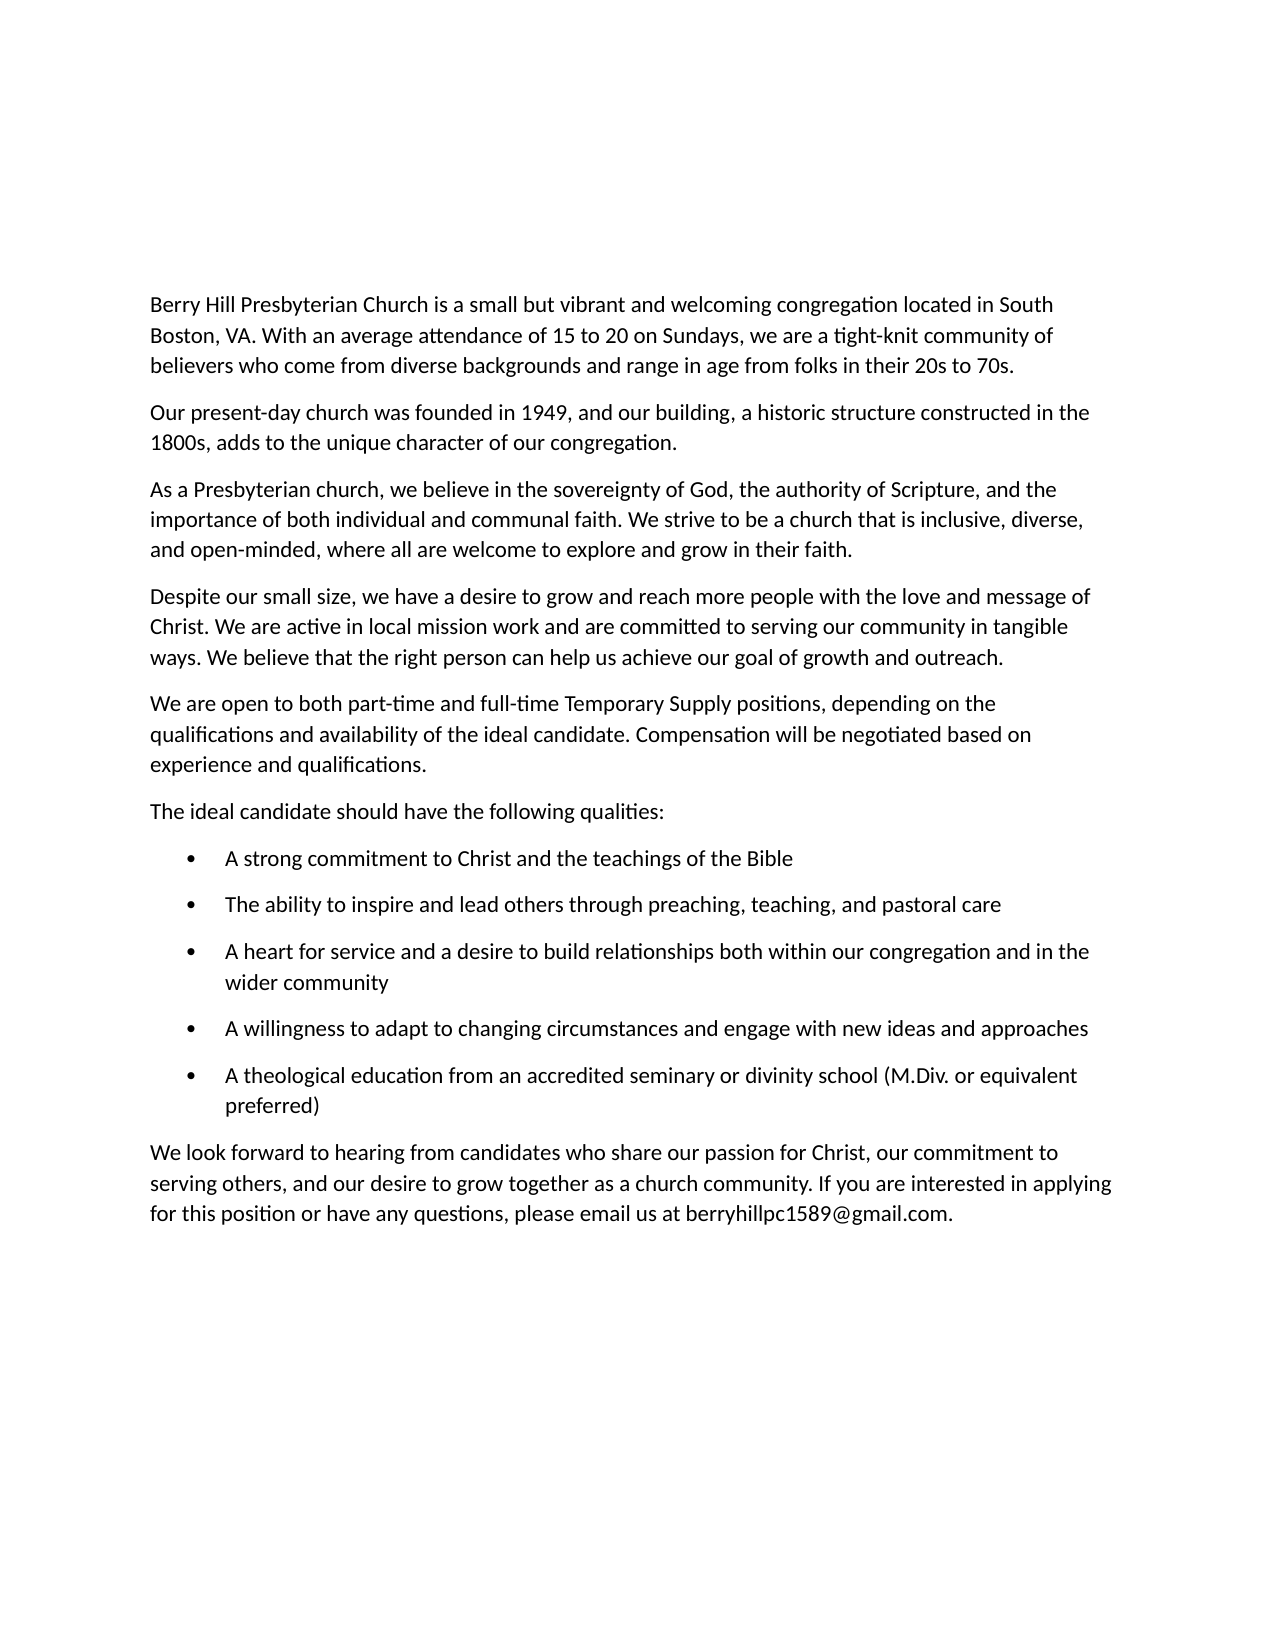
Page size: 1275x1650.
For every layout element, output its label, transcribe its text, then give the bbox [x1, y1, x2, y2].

text We look forward to hearing from candidates who share our passion for Christ, our commitment to serving others, and our desire to grow together as a church community. If you are interested in applying for this position or have any questions, please email us at berryhillpc1589@gmail.com. [150, 1138, 1125, 1227]
list A theological education from an accredited seminary or divinity school (M.Div. or equivalent preferred) [187, 1061, 1125, 1120]
text The ideal candidate should have the following qualities: [150, 797, 1125, 825]
text We are open to both part-time and full-time Temporary Supply positions, depending on the qualifications and availability of the ideal candidate. Compensation will be negotiated based on experience and qualifications. [150, 689, 1125, 778]
list A strong commitment to Christ and the teachings of the Bible [187, 844, 1125, 872]
text Despite our small size, we have a desire to grow and reach more people with the love and message of Christ. We are active in local mission work and are committed to serving our community in tangible ways. We believe that the right person can help us achieve our goal of growth and outreach. [150, 582, 1125, 671]
list A willingness to adapt to changing circumstances and engage with new ideas and approaches [187, 1014, 1125, 1043]
text Our present-day church was founded in 1949, and our building, a historic structure constructed in the 1800s, adds to the unique character of our congregation. [150, 398, 1125, 456]
list A heart for service and a desire to build relationships both within our congregation and in the wider community [187, 937, 1125, 996]
list The ability to inspire and lead others through preaching, teaching, and pastoral care [187, 891, 1125, 919]
text Berry Hill Presbyterian Church is a small but vibrant and welcoming congregation located in South Boston, VA. With an average attendance of 15 to 20 on Sundays, we are a tight-knit community of believers who come from diverse backgrounds and range in age from folks in their 20s to 70s. [150, 291, 1125, 379]
text As a Presbyterian church, we believe in the sovereignty of God, the authority of Scripture, and the importance of both individual and communal faith. We strive to be a church that is inclusive, diverse, and open-minded, where all are welcome to explore and grow in their faith. [150, 475, 1125, 563]
